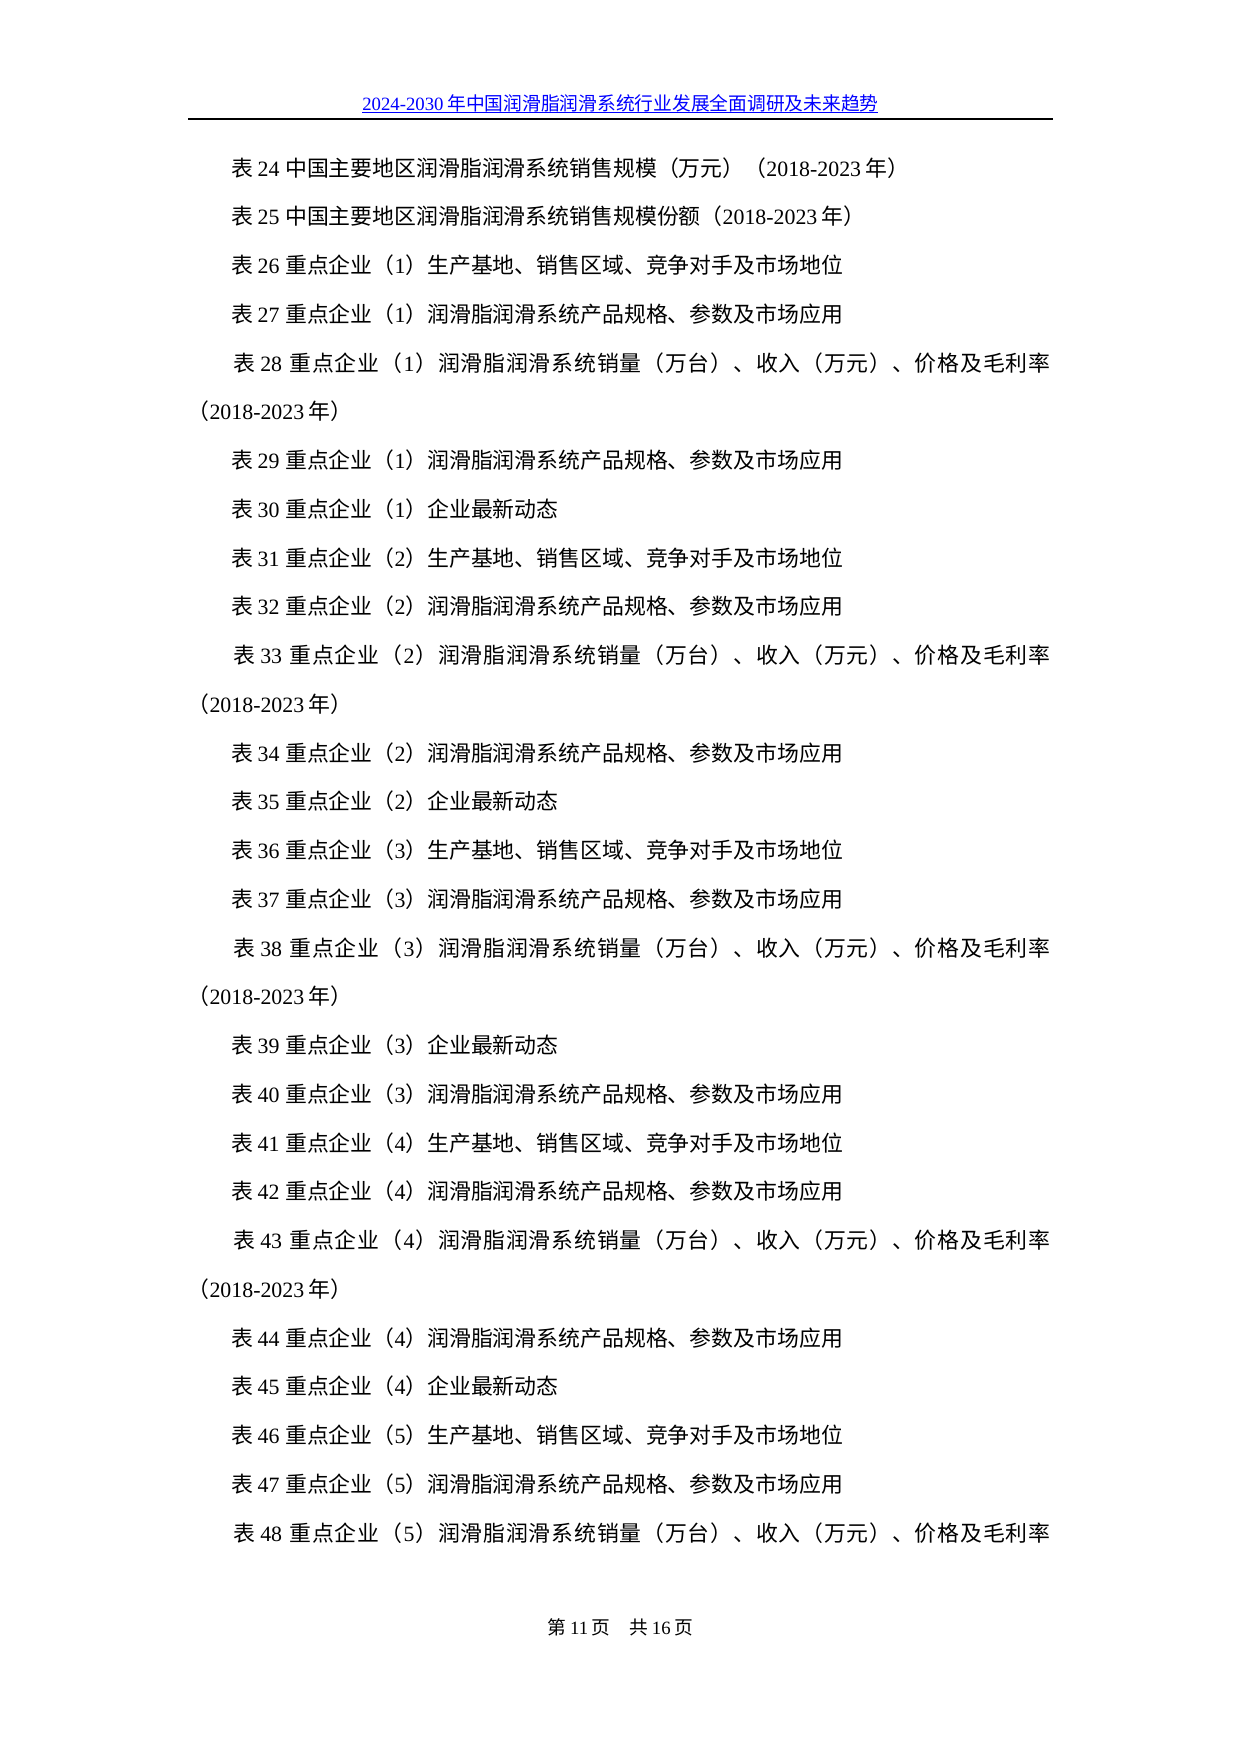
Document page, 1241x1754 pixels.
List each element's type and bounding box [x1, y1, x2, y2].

text [187, 150, 1053, 1548]
